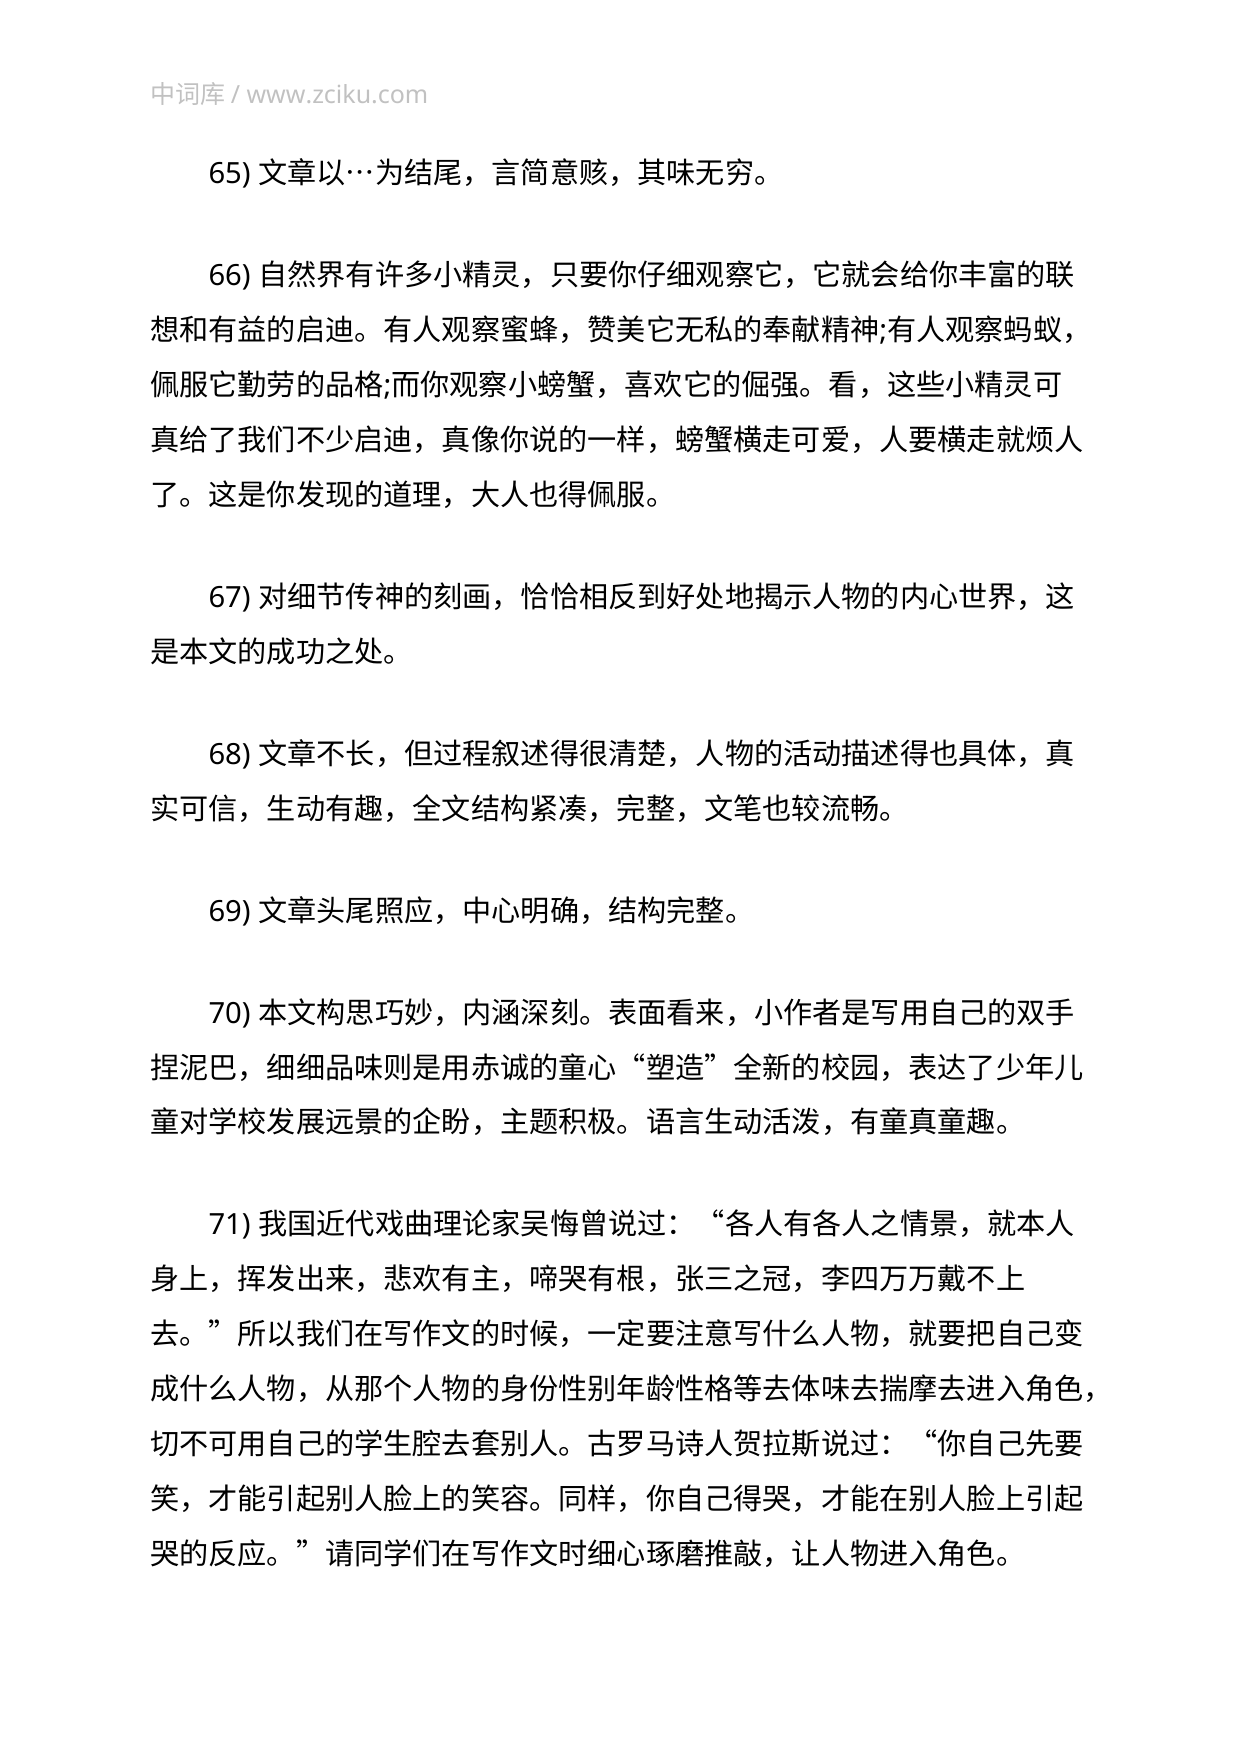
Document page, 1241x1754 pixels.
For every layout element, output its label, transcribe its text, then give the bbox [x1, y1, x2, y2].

text 69) 文章头尾照应，中心明确，结构完整。 [150, 887, 1090, 929]
text 65) 文章以…为结尾，言简意赅，其味无穷。 [150, 150, 1090, 192]
text 71) 我国近代戏曲理论家吴悔曾说过：“各人有各人之情景，就本人身上，挥发出来，悲欢有主，啼哭有根，张三之冠，李四万万戴不上去。”所以我们在写作文的时候，一定要注意写什么人物，就要把自己变成什么人物，从那个人物的身份性别年龄性格等去体味去揣摩去进入角色，切不可用自己的学生腔去套别人。古罗马诗人贺拉斯说过：“你自己先要笑，才能引起别人脸上的笑容。同样，你自己得哭，才能在别人脸上引起哭的反应。”请同学们在写作文时细心琢磨推敲，让人物进入角色。 [150, 1201, 1090, 1573]
text 67) 对细节传神的刻画，恰恰相反到好处地揭示人物的内心世界，这是本文的成功之处。 [150, 574, 1090, 671]
text 68) 文章不长，但过程叙述得很清楚，人物的活动描述得也具体，真实可信，生动有趣，全文结构紧凑，完整，文笔也较流畅。 [150, 730, 1090, 828]
text 66) 自然界有许多小精灵，只要你仔细观察它，它就会给你丰富的联想和有益的启迪。有人观察蜜蜂，赞美它无私的奉献精神;有人观察蚂蚁，佩服它勤劳的品格;而你观察小螃蟹，喜欢它的倔强。看，这些小精灵可真给了我们不少启迪，真像你说的一样，螃蟹横走可爱，人要横走就烦人了。这是你发现的道理，大人也得佩服。 [150, 252, 1090, 514]
text 70) 本文构思巧妙，内涵深刻。表面看来，小作者是写用自己的双手捏泥巴，细细品味则是用赤诚的童心“塑造”全新的校园，表达了少年儿童对学校发展远景的企盼，主题积极。语言生动活泼，有童真童趣。 [150, 989, 1090, 1141]
